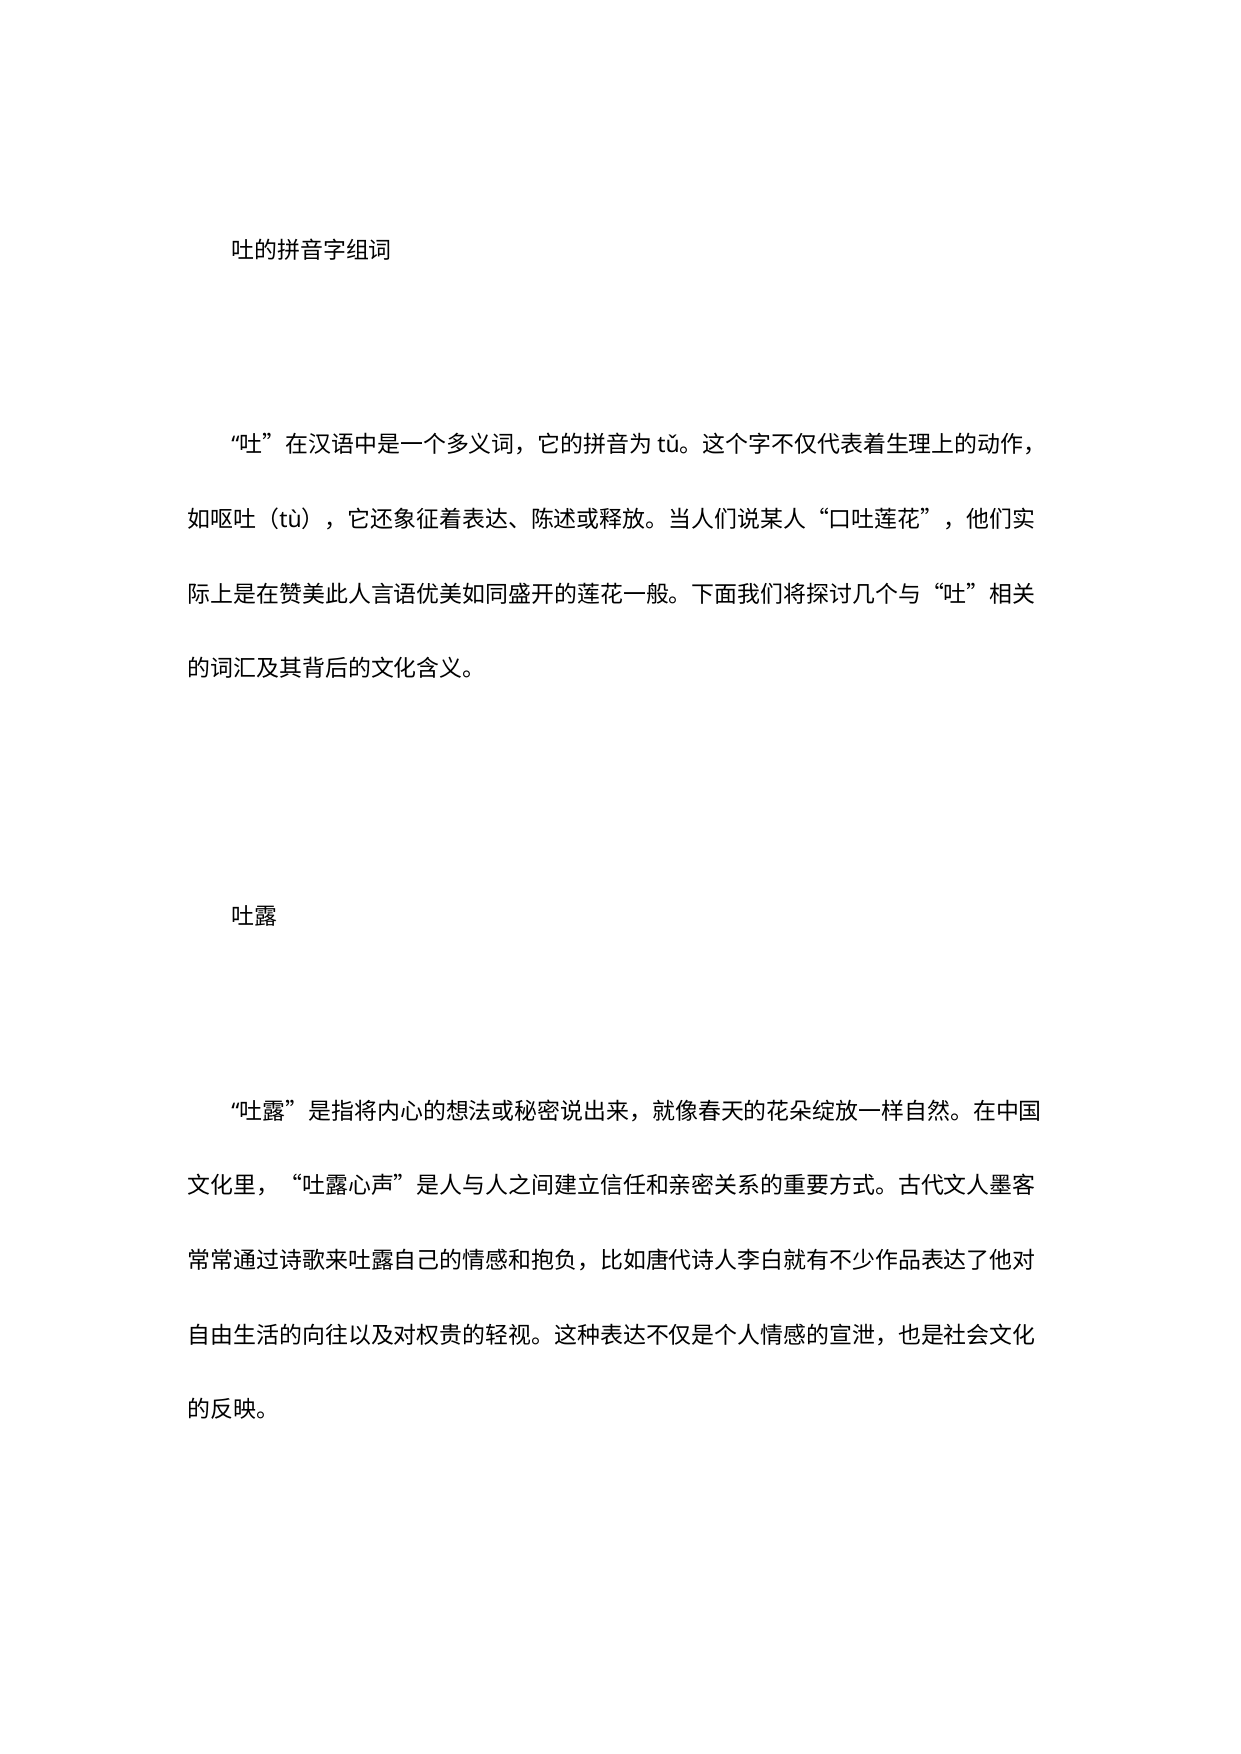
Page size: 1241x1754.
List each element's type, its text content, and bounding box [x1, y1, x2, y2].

text 吐的拼音字组词 [187, 216, 1053, 281]
text “吐”在汉语中是一个多义词，它的拼音为 tǔ。这个字不仅代表着生理上的动作，如呕吐（tù），它还象征着表达、陈述或释放。当人们说某人“口吐莲花”，他们实际上是在赞美此人言语优美如同盛开的莲花一般。下面我们将探讨几个与“吐”相关的词汇及其背后的文化含义。 [187, 410, 1053, 699]
text 吐露 [187, 882, 1053, 947]
text “吐露”是指将内心的想法或秘密说出来，就像春天的花朵绽放一样自然。在中国文化里，“吐露心声”是人与人之间建立信任和亲密关系的重要方式。古代文人墨客常常通过诗歌来吐露自己的情感和抱负，比如唐代诗人李白就有不少作品表达了他对自由生活的向往以及对权贵的轻视。这种表达不仅是个人情感的宣泄，也是社会文化的反映。 [187, 1077, 1053, 1441]
